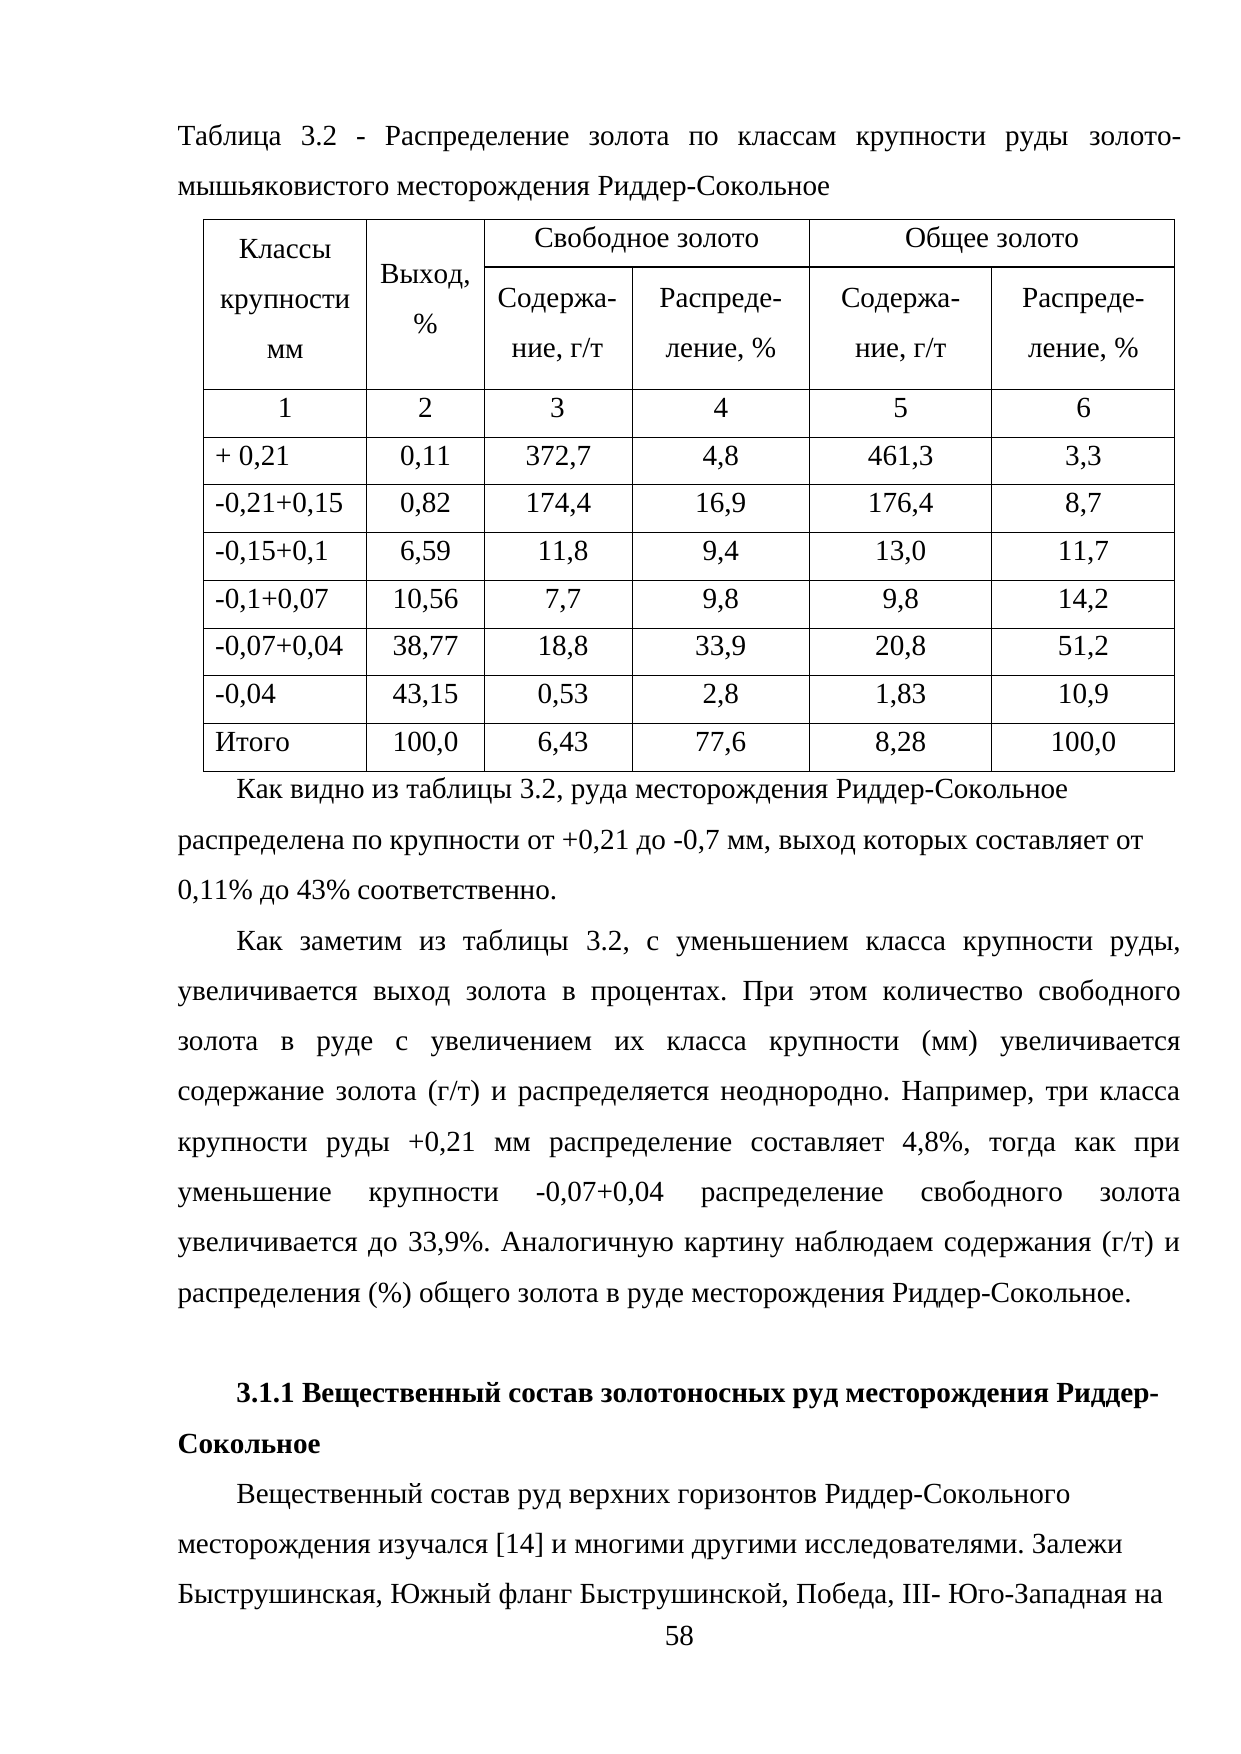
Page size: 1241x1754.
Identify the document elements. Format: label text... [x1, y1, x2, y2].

table_cell Содержа- ние, г/т [485, 268, 632, 389]
table_cell 14,2 [992, 581, 1174, 627]
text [177, 1476, 1181, 1610]
table_cell 6,43 [485, 724, 632, 771]
table_cell 1 [204, 390, 366, 437]
table_cell 20,8 [810, 629, 991, 675]
table_cell 3 [485, 390, 632, 437]
table_cell 13,0 [810, 533, 991, 580]
table_cell 11,8 [485, 533, 632, 580]
text Как заметим из таблицы 3.2, с уменьшением класса крупности руды, увеличивается выход золота в процентах. При этом количество свободного золота в руде с увеличением их класса крупности (мм) увеличивается содержание золота (г/т) и распределяется неоднородно. Например, три класса крупности руды +0,21 мм распределение составляет 4,8%, тогда как при уменьшение крупности -0,07+0,04 распределение свободного золота увеличивается до 33,9%. Аналогичную картину наблюдаем содержания (г/т) и распределения (%) общего золота в руде месторождения Риддер-Сокольное. [177, 923, 1181, 1308]
table_cell 16,9 [633, 485, 809, 532]
table_cell 9,8 [810, 581, 991, 627]
table_cell 2,8 [633, 676, 809, 723]
table_header Свободное золото [485, 220, 809, 266]
table_cell 6,59 [367, 533, 484, 580]
table_cell 100,0 [992, 724, 1174, 771]
table_cell 1,83 [810, 676, 991, 723]
table_cell 43,15 [367, 676, 484, 723]
table_cell 4 [633, 390, 809, 437]
table_header Классы крупности мм [204, 220, 366, 389]
table_cell 51,2 [992, 629, 1174, 675]
table_cell 100,0 [367, 724, 484, 771]
table_cell 6 [992, 390, 1174, 437]
table_cell 174,4 [485, 485, 632, 532]
text Таблица 3.2 - Распределение золота по классам крупности руды золото-мышьяковистого месторождения Риддер-Сокольное [177, 118, 1181, 202]
table_cell -0,07+0,04 [204, 629, 366, 675]
table_cell 9,4 [633, 533, 809, 580]
table_cell -0,15+0,1 [204, 533, 366, 580]
table_cell 77,6 [633, 724, 809, 771]
table_cell 7,7 [485, 581, 632, 627]
table_cell Распреде-ление, % [992, 268, 1174, 389]
table_cell 18,8 [485, 629, 632, 675]
table_cell 2 [367, 390, 484, 437]
table_cell 0,53 [485, 676, 632, 723]
table_cell Итого [204, 724, 366, 771]
table_cell 176,4 [810, 485, 991, 532]
text 3.1.1 Вещественный состав золотоносных руд месторождения Риддер-Сокольное [177, 1375, 1181, 1459]
table_cell Распреде- ление, % [633, 268, 809, 389]
table_cell 3,3 [992, 438, 1174, 484]
table_cell -0,1+0,07 [204, 581, 366, 627]
table_cell 33,9 [633, 629, 809, 675]
table_cell 10,9 [992, 676, 1174, 723]
table_cell 372,7 [485, 438, 632, 484]
table_cell 0,11 [367, 438, 484, 484]
table_cell 10,56 [367, 581, 484, 627]
table_header Общее золото [810, 220, 1174, 266]
table_cell -0,21+0,15 [204, 485, 366, 532]
table_cell 4,8 [633, 438, 809, 484]
table_cell 0,82 [367, 485, 484, 532]
text Как видно из таблицы 3.2, руда месторождения Риддер-Сокольное распределена по крупности от +0,21 до -0,7 мм, выход которых составляет от 0,11% до 43% соответственно. [177, 772, 1181, 906]
table_cell 8,28 [810, 724, 991, 771]
table_cell 11,7 [992, 533, 1174, 580]
table_cell Содержа- ние, г/т [810, 268, 991, 389]
table_cell 5 [810, 390, 991, 437]
table_cell 9,8 [633, 581, 809, 627]
table_cell + 0,21 [204, 438, 366, 484]
table_cell 38,77 [367, 629, 484, 675]
table_cell 461,3 [810, 438, 991, 484]
table_cell -0,04 [204, 676, 366, 723]
table_cell 8,7 [992, 485, 1174, 532]
table_header Выход, % [367, 220, 484, 389]
